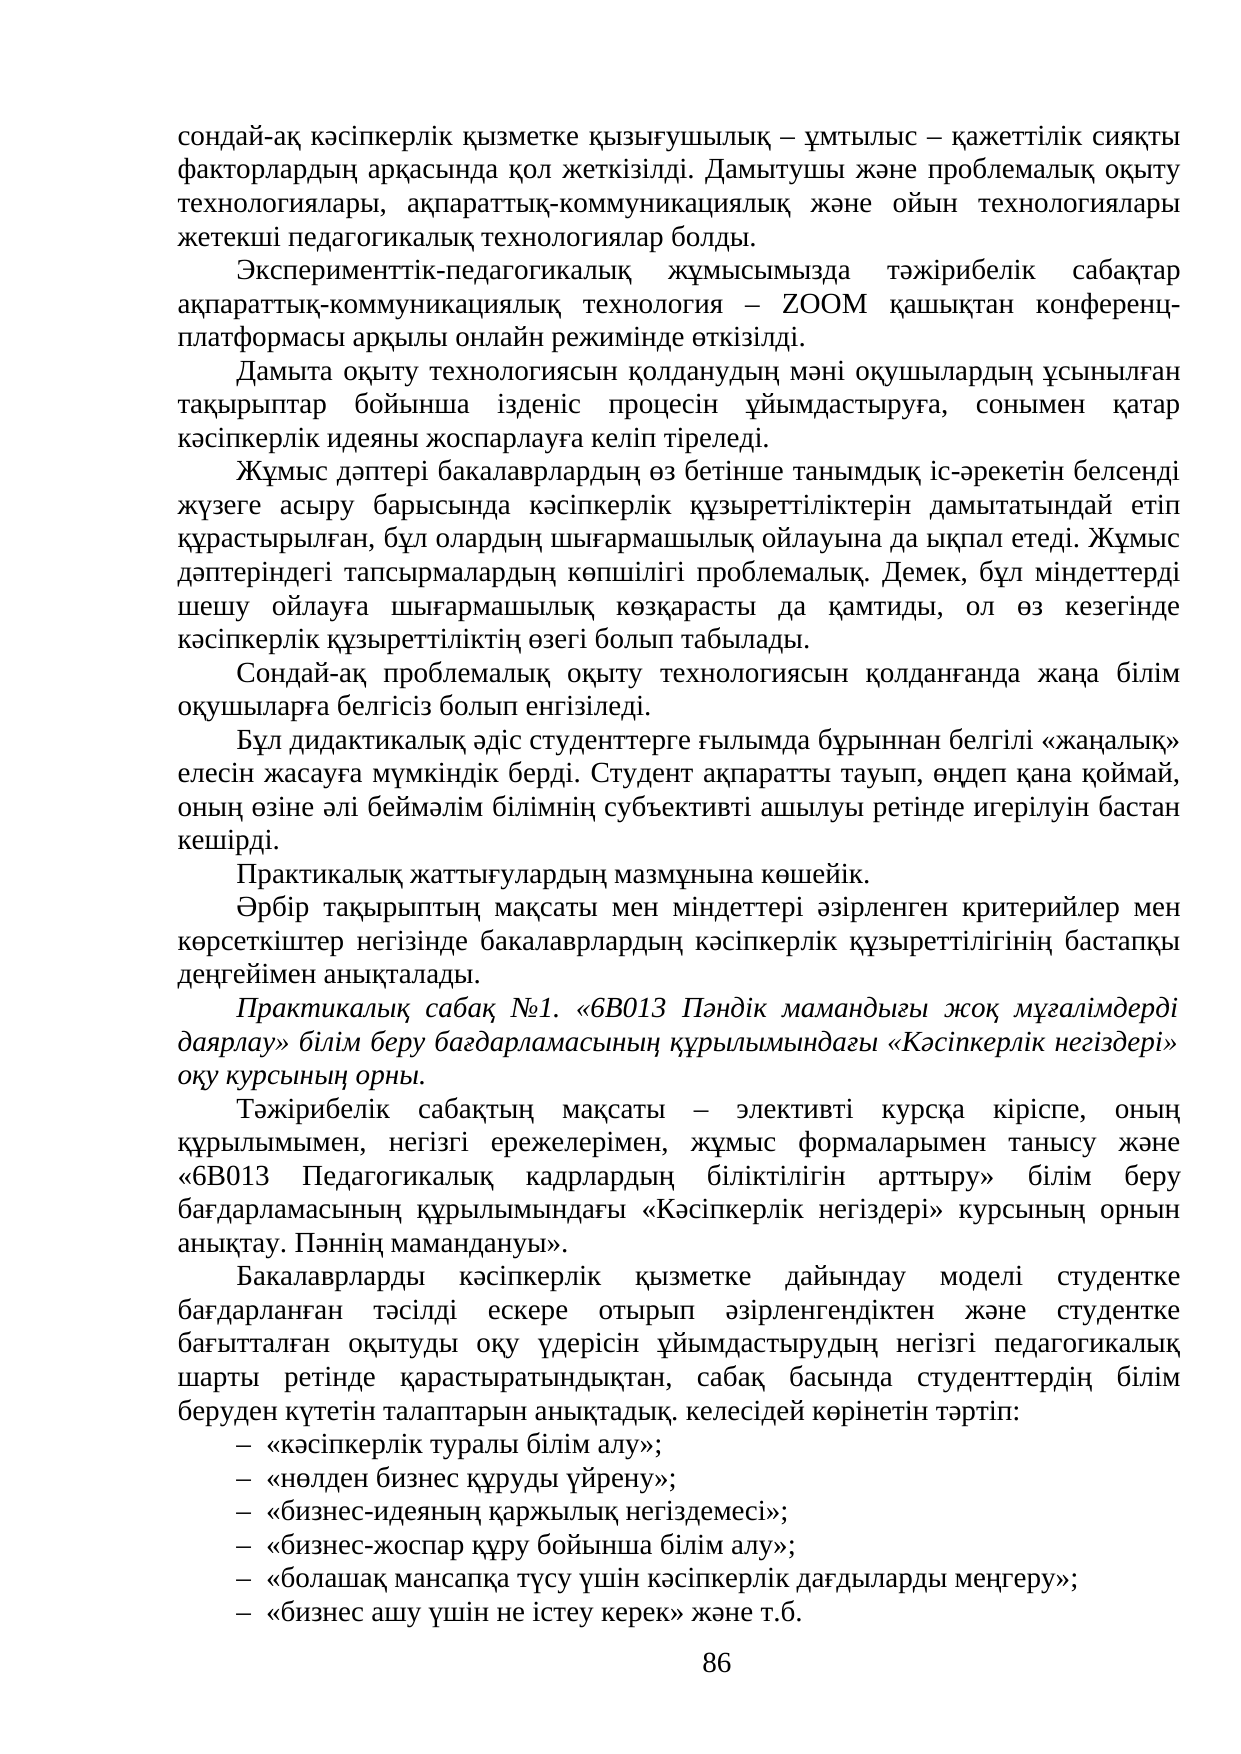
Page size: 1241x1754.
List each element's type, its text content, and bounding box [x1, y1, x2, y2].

text Тәжірибелік сабақтың мақсаты – элективті курсқа кіріспе, оның құрылымымен, негізгі ережелерімен, жұмыс формаларымен танысу және «6В013 Педагогикалық кадрлардың біліктілігін арттыру» білім беру бағдарламасының құрылымындағы «Кәсіпкерлік негіздері» курсының орнын анықтау. Пәннің мамандануы». [177, 1091, 1181, 1258]
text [177, 118, 1181, 252]
list «болашақ мансапқа түсу үшін кәсіпкерлік дағдыларды меңгеру»; [177, 1560, 1181, 1594]
text Практикалық сабақ №1. «6В013 Пәндік мамандығы жоқ мұғалімдерді даярлау» білім беру бағдарламасының құрылымындағы «Кәсіпкерлік негіздері» оқу курсының орны. [177, 990, 1181, 1091]
text Сондай-ақ проблемалық оқыту технологиясын қолданғанда жаңа білім оқушыларға белгісіз болып енгізіледі. [177, 655, 1181, 722]
text Эксперименттік-педагогикалық жұмысымызда тәжірибелік сабақтар ақпараттық-коммуникациялық технология – ZOOM қашықтан конференц-платформасы арқылы онлайн режимінде өткізілді. [177, 252, 1181, 353]
list «бизнес-идеяның қаржылық негіздемесі»; [177, 1493, 1181, 1527]
text Бұл дидактикалық әдіс студенттерге ғылымда бұрыннан белгілі «жаңалық» елесін жасауға мүмкіндік берді. Студент ақпаратты тауып, өңдеп қана қоймай, оның өзіне әлі беймәлім білімнің субъективті ашылуы ретінде игерілуін бастан кешірді. [177, 722, 1181, 856]
list «бизнес-жоспар құру бойынша білім алу»; [177, 1527, 1181, 1560]
list «бизнес ашу үшін не істеу керек» және т.б. [177, 1594, 1181, 1627]
text Жұмыс дәптері бакалаврлардың өз бетінше танымдық іс-әрекетін белсенді жүзеге асыру барысында кәсіпкерлік құзыреттіліктерін дамытатындай етіп құрастырылған, бұл олардың шығармашылық ойлауына да ықпал етеді. Жұмыс дәптеріндегі тапсырмалардың көпшілігі проблемалық. Демек, бұл міндеттерді шешу ойлауға шығармашылық көзқарасты да қамтиды, ол өз кезегінде кәсіпкерлік құзыреттіліктің өзегі болып табылады. [177, 453, 1181, 655]
text Практикалық жаттығулардың мазмұнына көшейік. [177, 856, 1181, 889]
list «нөлден бизнес құруды үйрену»; [177, 1460, 1181, 1493]
text Дамыта оқыту технологиясын қолданудың мәні оқушылардың ұсынылған тақырыптар бойынша ізденіс процесін ұйымдастыруға, сонымен қатар кәсіпкерлік идеяны жоспарлауға келіп тіреледі. [177, 353, 1181, 453]
text Бакалаврларды кәсіпкерлік қызметке дайындау моделі студентке бағдарланған тәсілді ескере отырып әзірленгендіктен және студентке бағытталған оқытуды оқу үдерісін ұйымдастырудың негізгі педагогикалық шарты ретінде қарастыратындықтан, сабақ басында студенттердің білім беруден күтетін талаптарын анықтадық. келесідей көрінетін тәртіп: [177, 1258, 1181, 1426]
list «кәсіпкерлік туралы білім алу»; [177, 1426, 1181, 1460]
text Әрбір тақырыптың мақсаты мен міндеттері әзірленген критерийлер мен көрсеткіштер негізінде бакалаврлардың кәсіпкерлік құзыреттілігінің бастапқы деңгейімен анықталады. [177, 889, 1181, 990]
